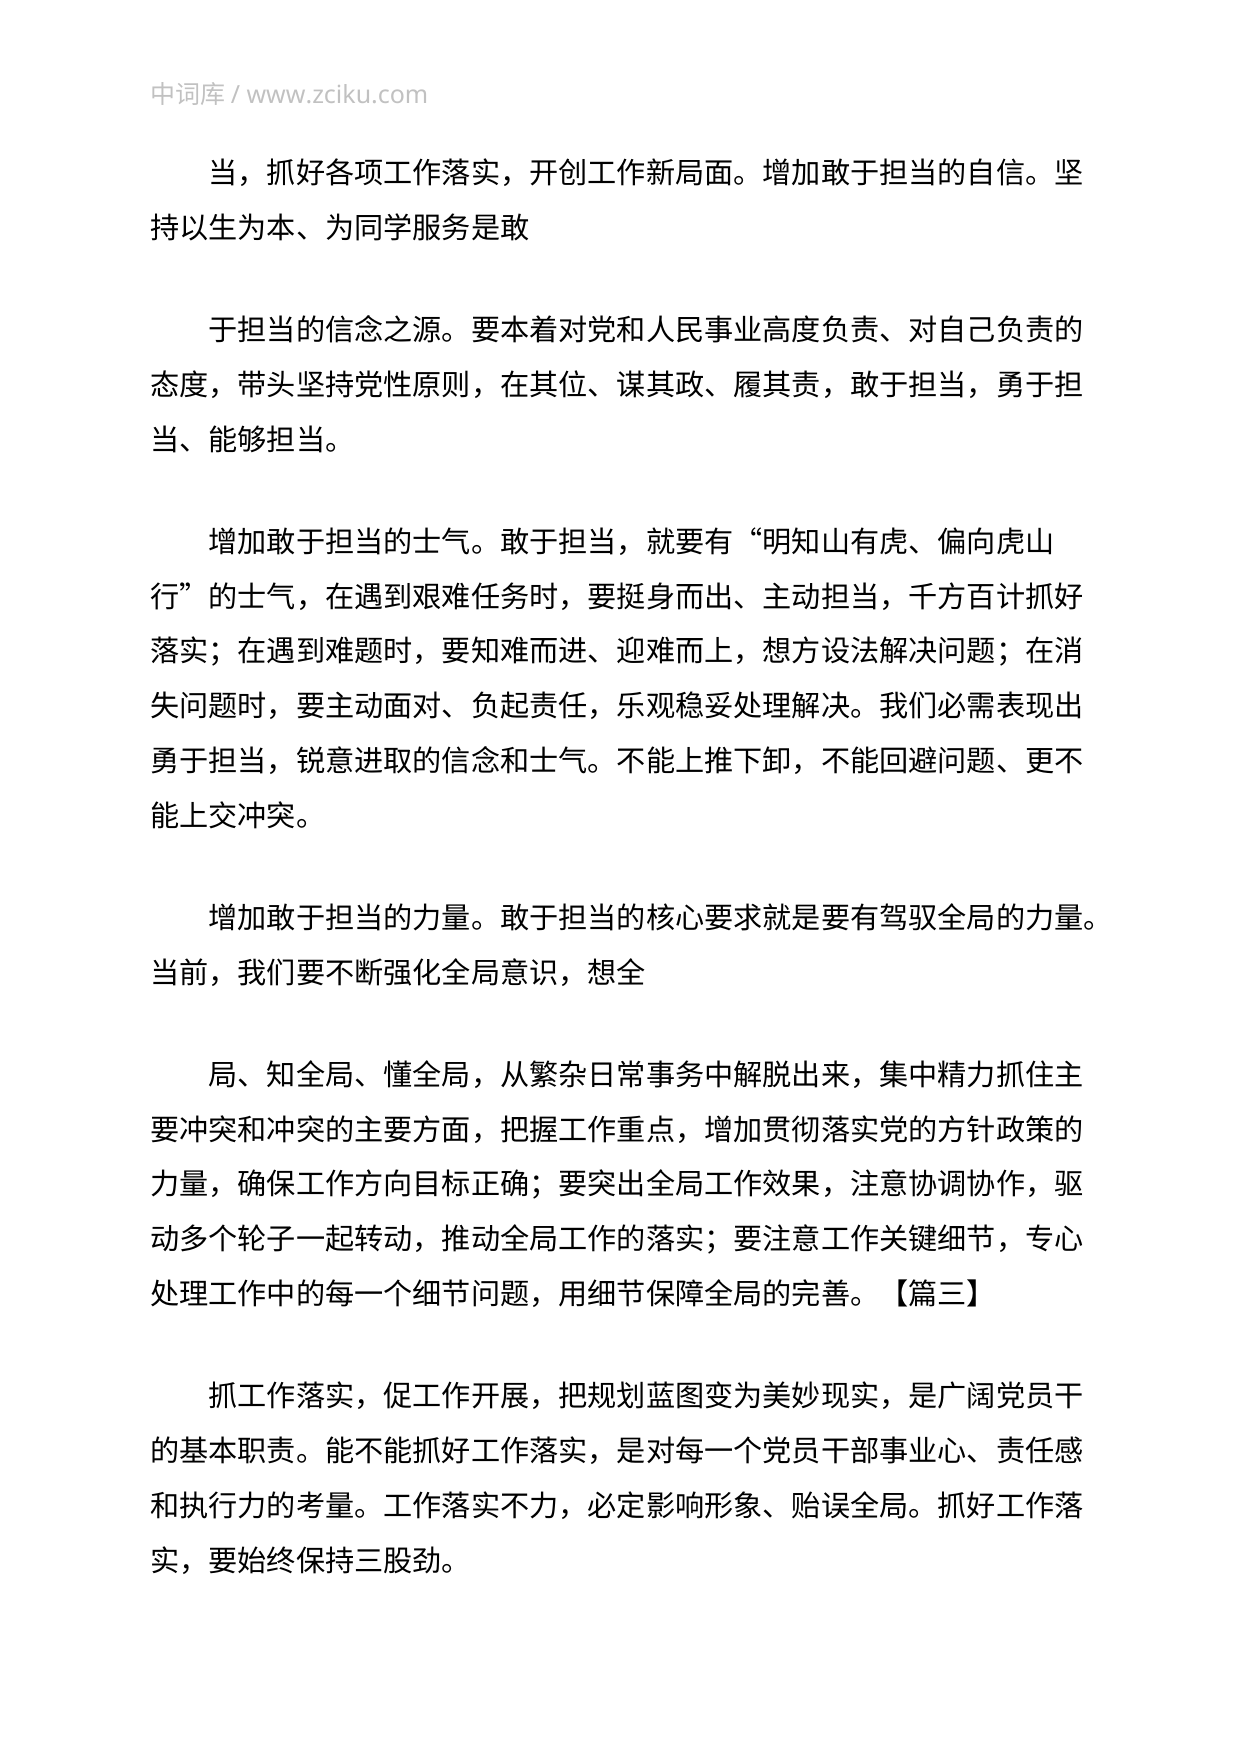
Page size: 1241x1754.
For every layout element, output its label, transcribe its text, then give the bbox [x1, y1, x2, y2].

text 抓工作落实，促工作开展，把规划蓝图变为美妙现实，是广阔党员干的基本职责。能不能抓好工作落实，是对每一个党员干部事业心、责任感和执行力的考量。工作落实不力，必定影响形象、贻误全局。抓好工作落实，要始终保持三股劲。 [150, 1372, 1090, 1579]
text 增加敢于担当的力量。敢于担当的核心要求就是要有驾驭全局的力量。当前，我们要不断强化全局意识，想全 [150, 894, 1090, 992]
text 局、知全局、懂全局，从繁杂日常事务中解脱出来，集中精力抓住主要冲突和冲突的主要方面，把握工作重点，增加贯彻落实党的方针政策的力量，确保工作方向目标正确；要突出全局工作效果，注意协调协作，驱动多个轮子一起转动，推动全局工作的落实；要注意工作关键细节，专心处理工作中的每一个细节问题，用细节保障全局的完善。【篇三】 [150, 1051, 1090, 1313]
text 当，抓好各项工作落实，开创工作新局面。增加敢于担当的自信。坚持以生为本、为同学服务是敢 [150, 150, 1090, 247]
text 增加敢于担当的士气。敢于担当，就要有“明知山有虎、偏向虎山行”的士气，在遇到艰难任务时，要挺身而出、主动担当，千方百计抓好落实；在遇到难题时，要知难而进、迎难而上，想方设法解决问题；在消失问题时，要主动面对、负起责任，乐观稳妥处理解决。我们必需表现出勇于担当，锐意进取的信念和士气。不能上推下卸，不能回避问题、更不能上交冲突。 [150, 518, 1090, 835]
text 于担当的信念之源。要本着对党和人民事业高度负责、对自己负责的态度，带头坚持党性原则，在其位、谋其政、履其责，敢于担当，勇于担当、能够担当。 [150, 307, 1090, 459]
